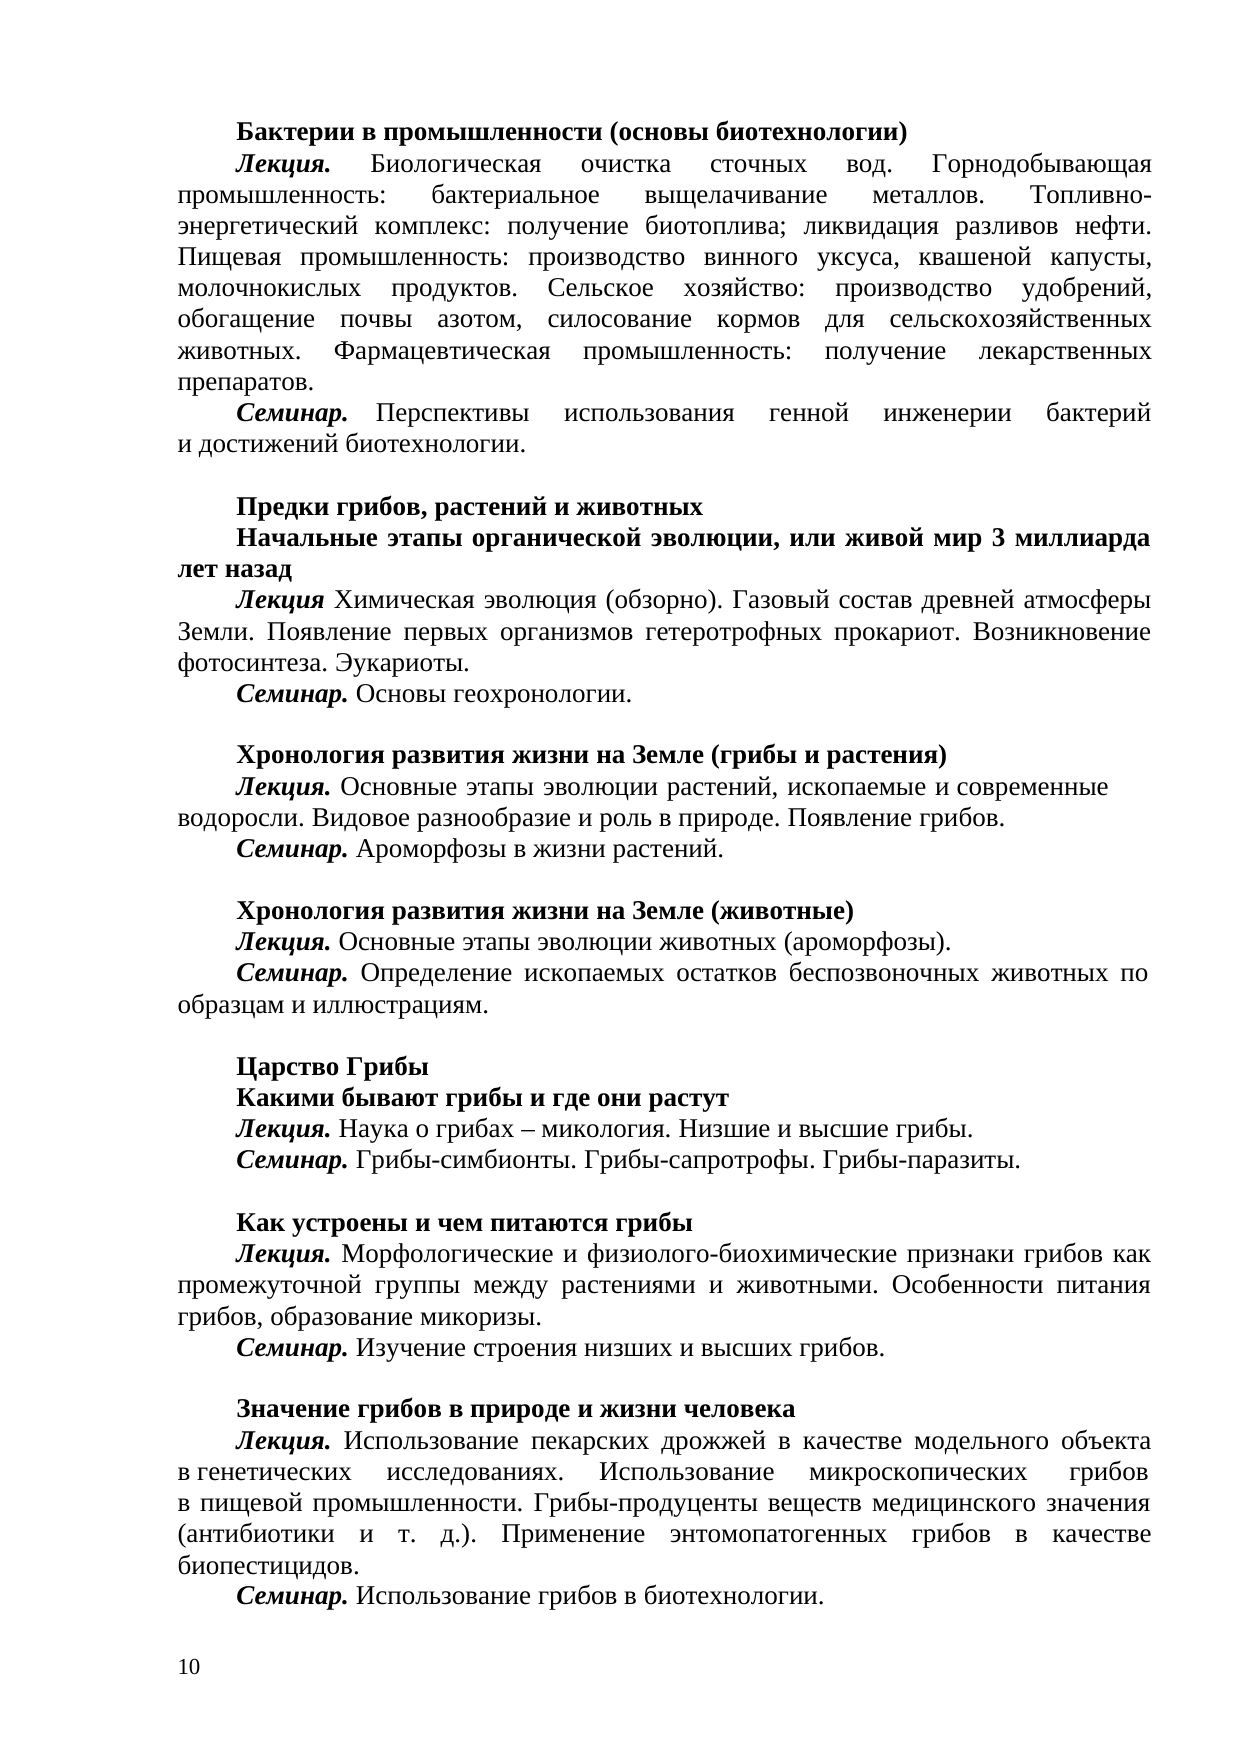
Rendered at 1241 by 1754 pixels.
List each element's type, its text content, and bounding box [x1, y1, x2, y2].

subtitle Значение грибов в природе и жизни человека [236, 1393, 1165, 1424]
subtitle Хронология развития жизни на Земле (грибы и растения) [236, 739, 1165, 770]
subtitle Предки грибов, растений и животных [236, 490, 1165, 521]
text Семинар. Изучение строения низших и высших грибов. [236, 1331, 1165, 1362]
text Какими бывают грибы и где они растут [236, 1082, 1165, 1113]
text Семинар. Использование грибов в биотехнологии. [236, 1580, 1165, 1611]
text Семинар. Грибы-симбионты. Грибы-сапротрофы. Грибы-паразиты. [236, 1143, 1165, 1174]
text Лекция. Основные этапы эволюции животных (ароморфозы). [236, 926, 1165, 956]
subtitle Хронология развития жизни на Земле (животные) [236, 895, 1165, 926]
subtitle Бактерии в промышленности (основы биотехнологии) [236, 116, 1165, 147]
text Лекция. Основные этапы эволюции растений, ископаемые и современные водоросли. Видовое разнообразие и роль в природе. Появление грибов. [177, 770, 1165, 832]
text Лекция. Наука о грибах – микология. Низшие и высшие грибы. [236, 1113, 1165, 1143]
text Лекция. Морфологические и физиолого-биохимические признаки грибов как промежуточной группы между растениями и животными. Особенности питания грибов, образование микоризы. [177, 1237, 1152, 1331]
text Начальные этапы органической эволюции, или живой мир 3 миллиарда лет назад [177, 521, 1152, 583]
text Семинар. Определение ископаемых остатков беспозвоночных животных по образцам и иллюстрациям. [177, 957, 1165, 1019]
text Семинар. Перспективы использования генной инженерии бактерий и достижений биотехнологии. [177, 396, 1151, 458]
subtitle Как устроены и чем питаются грибы [236, 1207, 1165, 1237]
text Семинар. Основы геохронологии. [236, 677, 1165, 708]
subtitle Царство Грибы [236, 1051, 1165, 1082]
text Семинар. Ароморфозы в жизни растений. [236, 832, 1165, 863]
text Лекция. Использование пекарских дрожжей в качестве модельного объекта в генетических исследованиях. Использование микроскопических грибов в пищевой промышленности. Грибы-продуценты веществ медицинского значения (антибиотики и т. д.). Применение энтомопатогенных грибов в качестве биопестицидов. [177, 1424, 1152, 1580]
text Лекция Химическая эволюция (обзорно). Газовый состав древней атмосферы Земли. Появление первых организмов гетеротрофных прокариот. Возникновение фотосинтеза. Эукариоты. [177, 583, 1152, 677]
text Лекция. Биологическая очистка сточных вод. Горнодобывающая промышленность: бактериальное выщелачивание металлов. Топливно- энергетический комплекс: получение биотоплива; ликвидация разливов нефти. Пищевая промышленность: производство винного уксуса, квашеной капусты, молочнокислых продуктов. Сельское хозяйство: производство удобрений, обогащение почвы азотом, силосование кормов для сельскохозяйственных животных. Фармацевтическая промышленность: получение лекарственных препаратов. [177, 147, 1152, 396]
